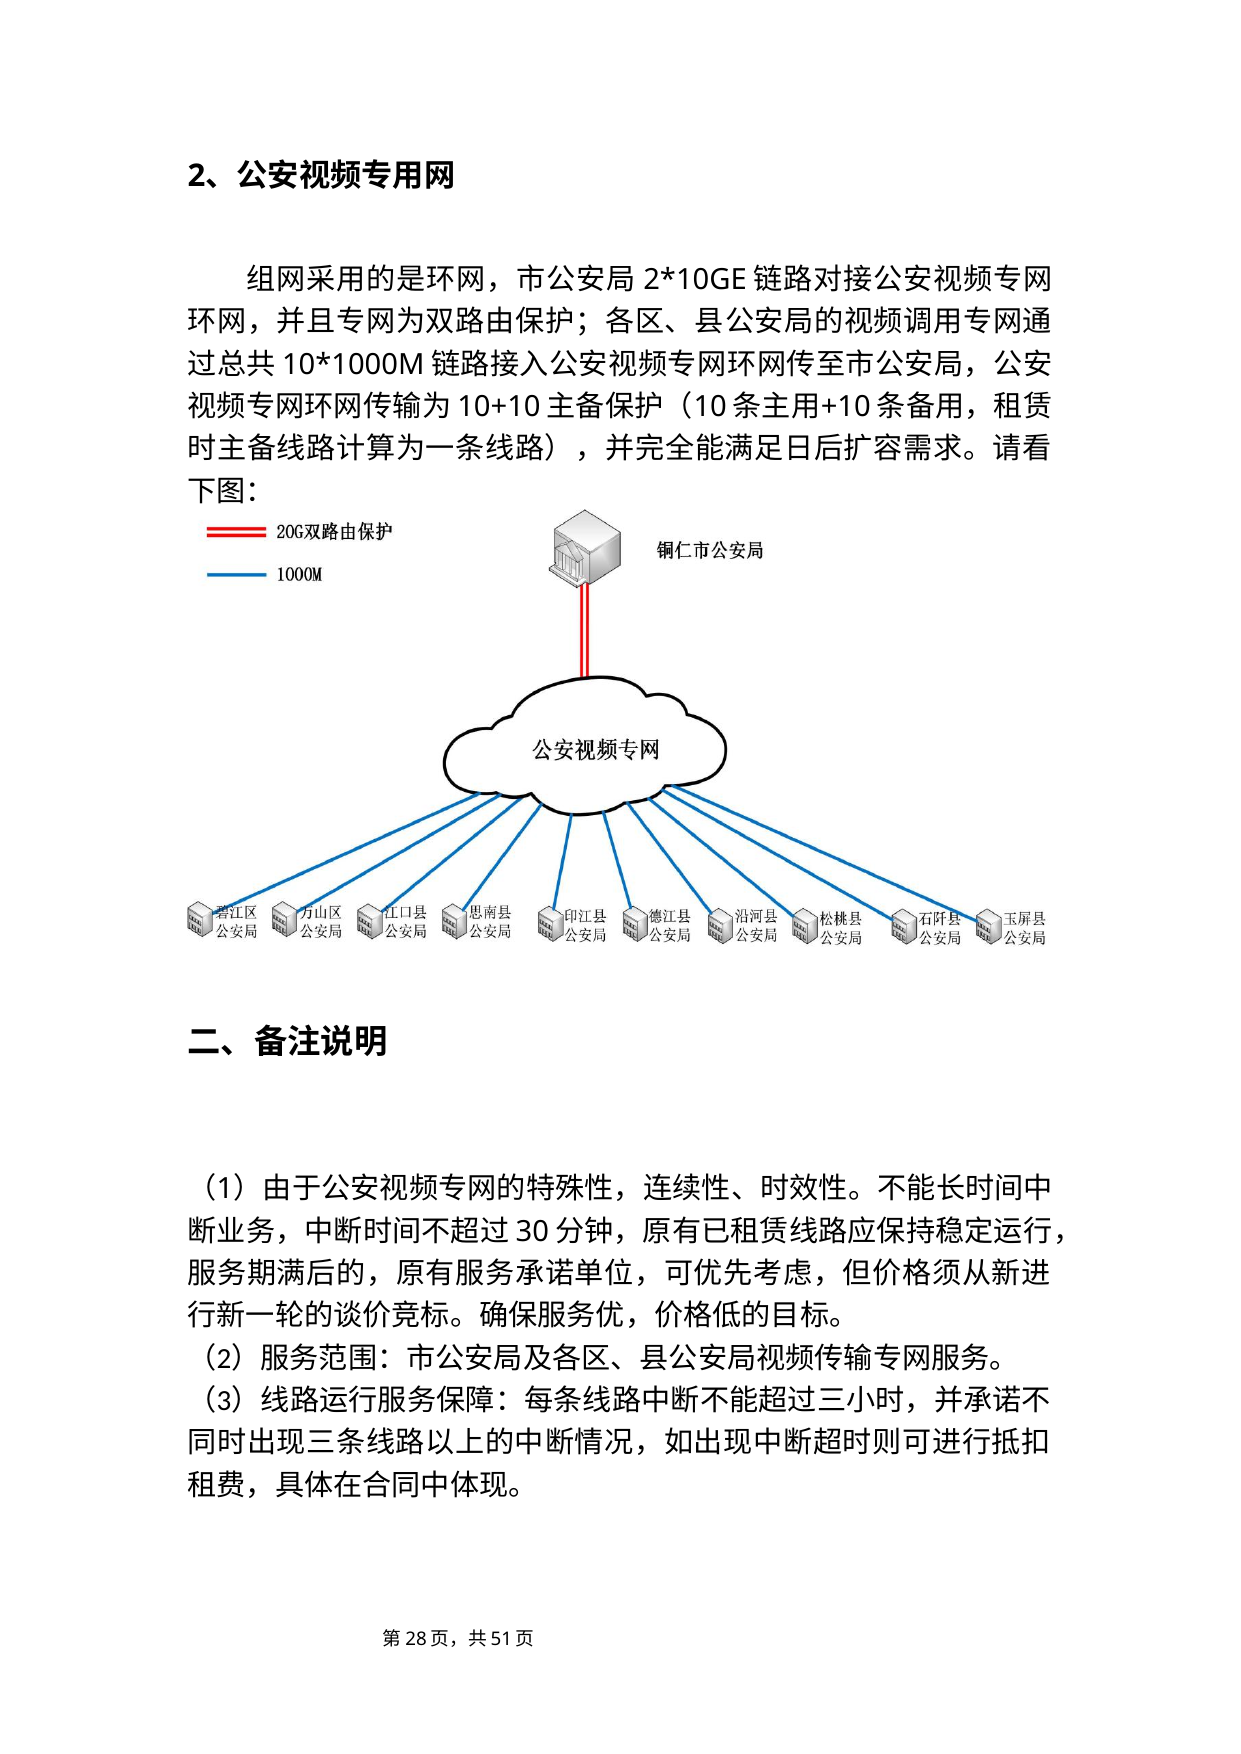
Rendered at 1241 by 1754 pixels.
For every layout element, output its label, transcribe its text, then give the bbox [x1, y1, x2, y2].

subtitle 2、公安视频专用网 [187, 150, 1053, 195]
list （2）服务范围：市公安局及各区、县公安局视频传输专网服务。 [187, 1334, 1053, 1377]
text 组网采用的是环网，市公安局2*10GE链路对接公安视频专网环网，并且专网为双路由保护；各区、县公安局的视频调用专网通过总共10*1000M链路接入公安视频专网环网传至市公安局，公安视频专网环网传输为10+10主备保护（10条主用+10条备用，租赁时主备线路计算为一条线路），并完全能满足日后扩容需求。请看下图： [187, 256, 1053, 509]
picture [187, 509, 1053, 953]
subtitle 备注说明 [187, 1014, 1053, 1063]
text （3）线路运行服务保障：每条线路中断不能超过三小时，并承诺不同时出现三条线路以上的中断情况，如出现中断超时则可进行抵扣租费，具体在合同中体现。 [187, 1377, 1053, 1503]
list （1）由于公安视频专网的特殊性，连续性、时效性。不能长时间中断业务，中断时间不超过30分钟，原有已租赁线路应保持稳定运行，服务期满后的，原有服务承诺单位，可优先考虑，但价格须从新进行新一轮的谈价竞标。确保服务优，价格低的目标。 [187, 1165, 1053, 1334]
